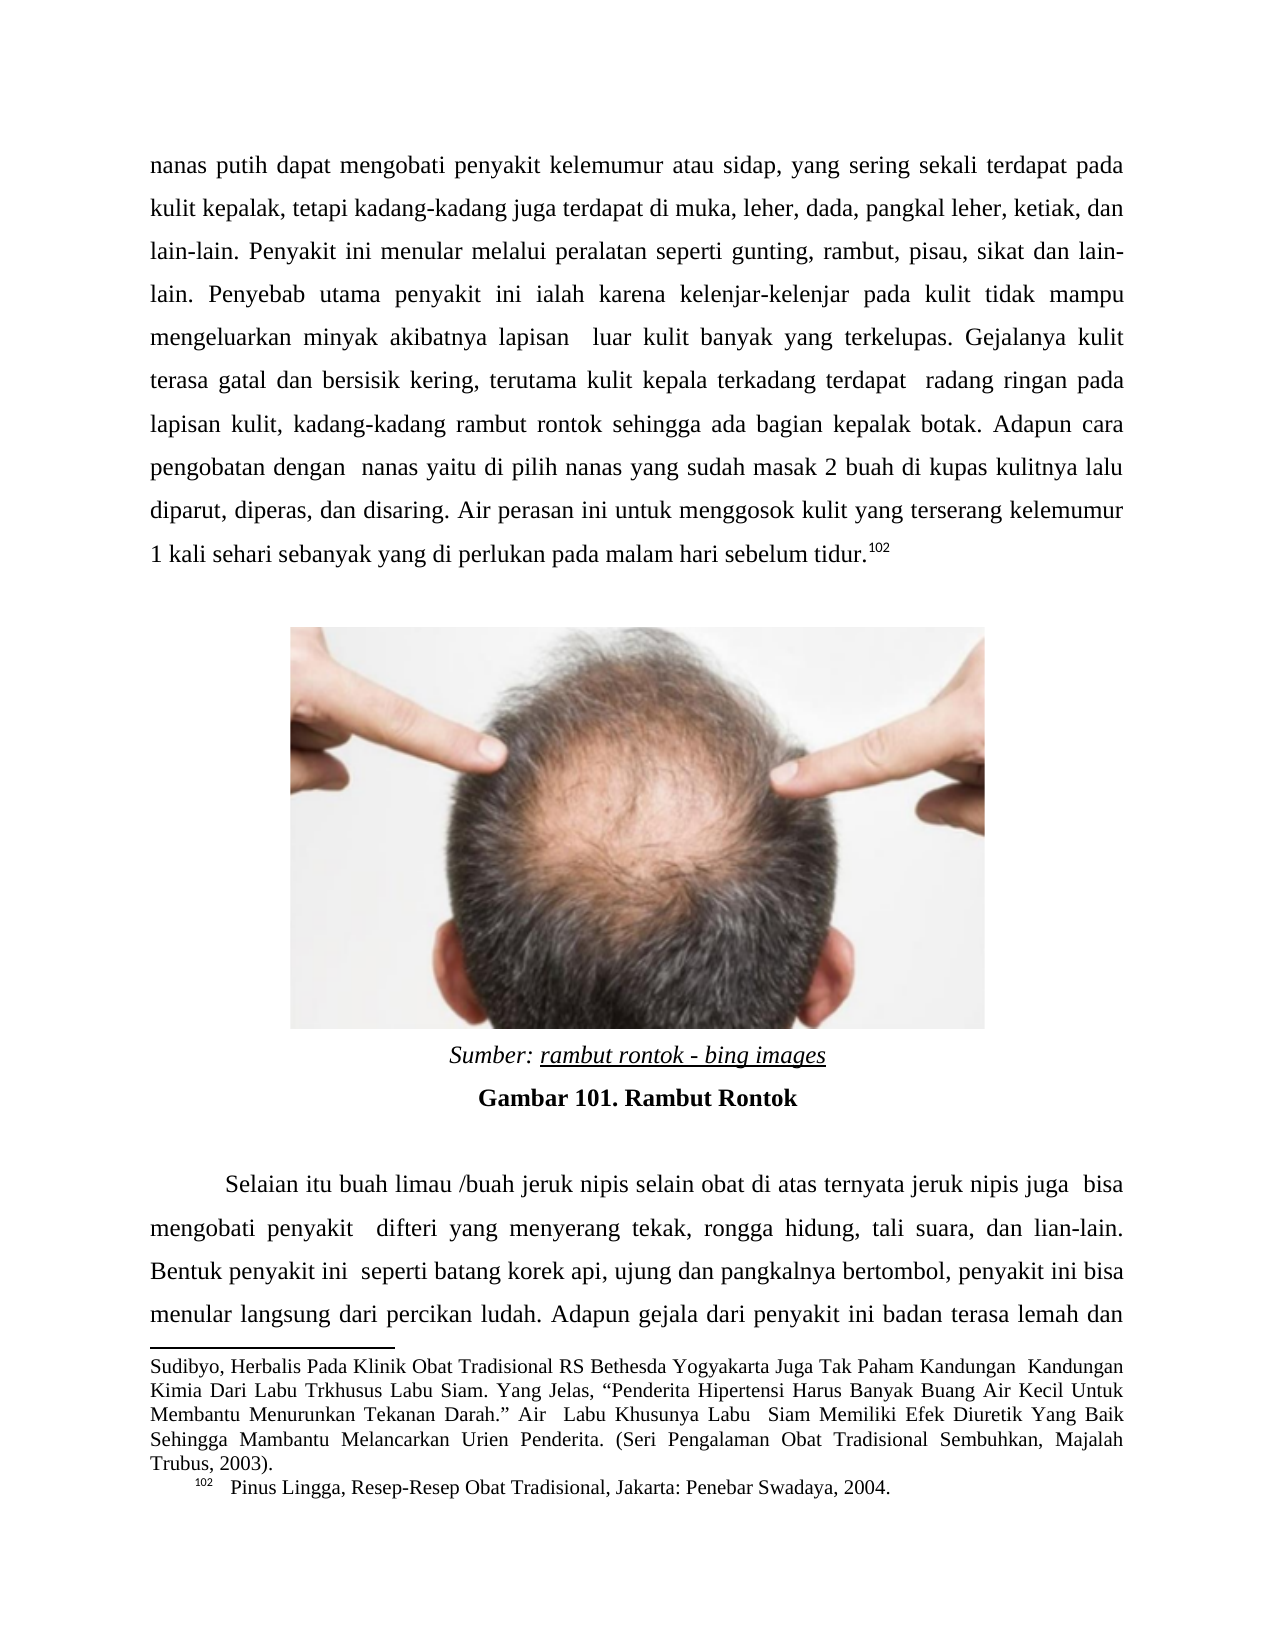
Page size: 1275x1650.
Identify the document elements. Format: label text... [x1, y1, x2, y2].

text Gambar 101. Rambut Rontok [150, 1083, 1125, 1112]
text Sumber: rambut rontok - bing images [150, 1040, 1125, 1069]
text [150, 1169, 1125, 1328]
picture [290, 627, 985, 1029]
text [150, 150, 1125, 569]
